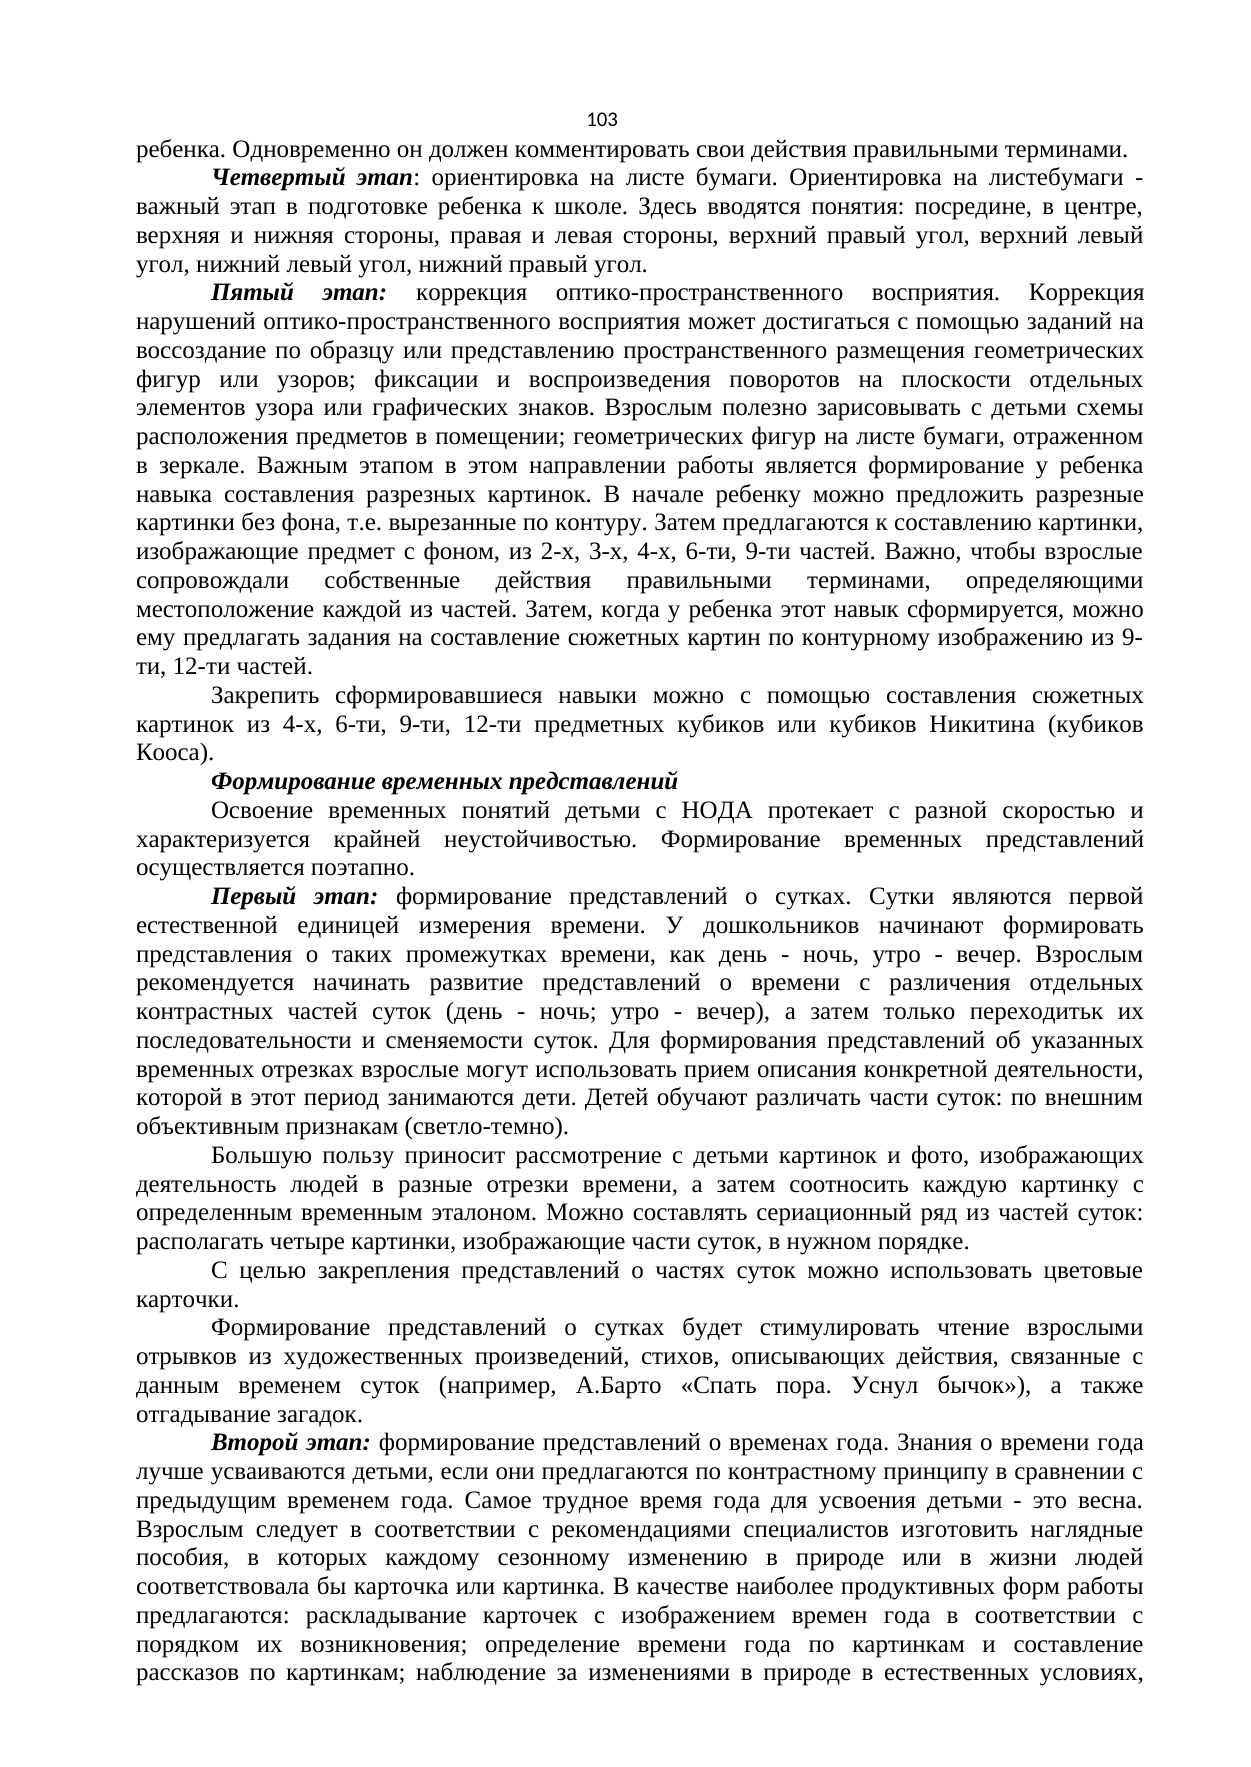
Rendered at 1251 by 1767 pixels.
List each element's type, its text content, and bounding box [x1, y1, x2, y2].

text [136, 1427, 1145, 1686]
text Четвертый этап: ориентировка на листе бумаги. Ориентировка на листебумаги - важный этап в подготовке ребенка к школе. Здесь вводятся понятия: посредине, в центре, верхняя и нижняя стороны, правая и левая стороны, верхний правый угол, верхний левый угол, нижний левый угол, нижний правый угол. [136, 162, 1145, 277]
text Формирование временных представлений [136, 766, 1145, 795]
text Первый этап: формирование представлений о сутках. Сутки являются первой естественной единицей измерения времени. У дошкольников начинают формировать представления о таких промежутках времени, как день - ночь, утро - вечер. Взрослым рекомендуется начинать развитие представлений о времени с различения отдельных контрастных частей суток (день - ночь; утро - вечер), а затем только переходитьк их последовательности и сменяемости суток. Для формирования представлений об указанных временных отрезках взрослые могут использовать прием описания конкретной деятельности, которой в этот период занимаются дети. Детей обучают различать части суток: по внешним объективным признакам (светло-темно). [136, 881, 1145, 1140]
text С целью закрепления представлений о частях суток можно использовать цветовые карточки. [136, 1255, 1145, 1312]
text Освоение временных понятий детьми с НОДА протекает с разной скоростью и характеризуется крайней неустойчивостью. Формирование временных представлений осуществляется поэтапно. [136, 795, 1145, 881]
text Пятый этап: коррекция оптико-пространственного восприятия. Коррекция нарушений оптико-пространственного восприятия может достигаться с помощью заданий на воссоздание по образцу или представлению пространственного размещения геометрических фигур или узоров; фиксации и воспроизведения поворотов на плоскости отдельных элементов узора или графических знаков. Взрослым полезно зарисовывать с детьми схемы расположения предметов в помещении; геометрических фигур на листе бумаги, отраженном в зеркале. Важным этапом в этом направлении работы является формирование у ребенка навыка составления разрезных картинок. В начале ребенку можно предложить разрезные картинки без фона, т.е. вырезанные по контуру. Затем предлагаются к составлению картинки, изображающие предмет с фоном, из 2-х, 3-х, 4-х, 6-ти, 9-ти частей. Важно, чтобы взрослые сопровождали собственные действия правильными терминами, определяющими местоположение каждой из частей. Затем, когда у ребенка этот навык сформируется, можно ему предлагать задания на составление сюжетных картин по контурному изображению из 9- ти, 12-ти частей. [136, 277, 1145, 680]
text Большую пользу приносит рассмотрение с детьми картинок и фото, изображающих деятельность людей в разные отрезки времени, а затем соотносить каждую картинку с определенным временным эталоном. Можно составлять сериационный ряд из частей суток: располагать четыре картинки, изображающие части суток, в нужном порядке. [136, 1140, 1145, 1255]
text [136, 134, 1145, 162]
text Формирование представлений о сутках будет стимулировать чтение взрослыми отрывков из художественных произведений, стихов, описывающих действия, связанные с данным временем суток (например, А.Барто «Спать пора. Уснул бычок»), а также отгадывание загадок. [136, 1312, 1145, 1427]
text Закрепить сформировавшиеся навыки можно с помощью составления сюжетных картинок из 4-х, 6-ти, 9-ти, 12-ти предметных кубиков или кубиков Никитина (кубиков Кооса). [136, 680, 1145, 766]
